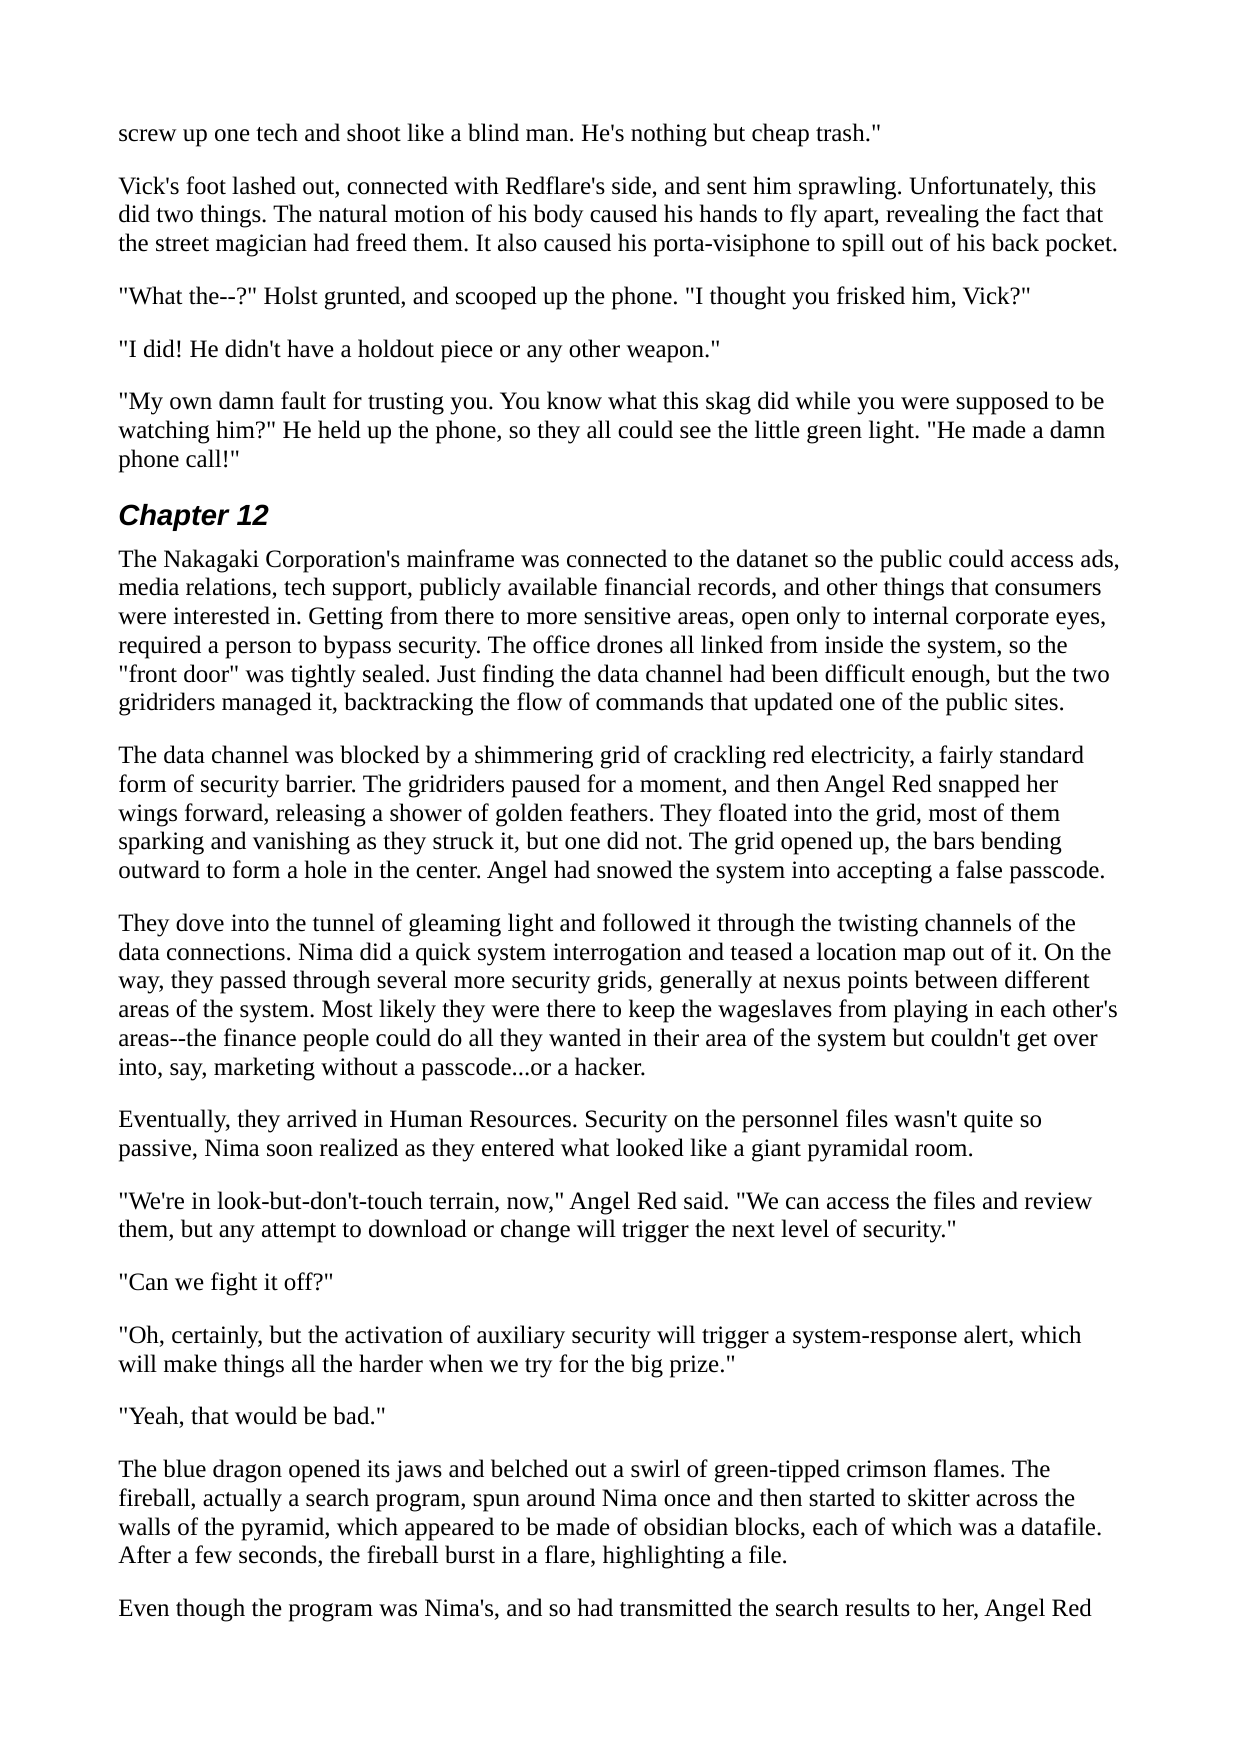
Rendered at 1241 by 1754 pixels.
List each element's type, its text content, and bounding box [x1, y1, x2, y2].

text Vick's foot lashed out, connected with Redflare's side, and sent him sprawling. Unfortunately, this did two things. The natural motion of his body caused his hands to fly apart, revealing the fact that the street magician had freed them. It also caused his porta-visiphone to spill out of his back pocket. [118, 171, 1122, 257]
subtitle Chapter 12 [118, 498, 1122, 531]
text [118, 118, 1122, 147]
text "Can we fight it off?" [118, 1267, 1122, 1296]
text "What the--?" Holst grunted, and scooped up the phone. "I thought you frisked him, Vick?" [118, 281, 1122, 310]
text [118, 1593, 1122, 1622]
text Eventually, they arrived in Human Resources. Security on the personnel files wasn't quite so passive, Nima soon realized as they entered what looked like a giant pyramidal room. [118, 1104, 1122, 1162]
text The Nakagaki Corporation's mainframe was connected to the datanet so the public could access ads, media relations, tech support, publicly available financial records, and other things that consumers were interested in. Getting from there to more sensitive areas, open only to internal corporate eyes, required a person to bypass security. The office drones all linked from inside the system, so the "front door" was tightly sealed. Just finding the data channel had been difficult enough, but the two gridriders managed it, backtracking the flow of commands that updated one of the public sites. [118, 544, 1122, 716]
text "I did! He didn't have a holdout piece or any other weapon." [118, 334, 1122, 362]
text "Oh, certainly, but the activation of auxiliary security will trigger a system-response alert, which will make things all the harder when we try for the big prize." [118, 1320, 1122, 1377]
text "My own damn fault for trusting you. You know what this skag did while you were supposed to be watching him?" He held up the phone, so they all could see the little green light. "He made a damn phone call!" [118, 386, 1122, 473]
text "We're in look-but-don't-touch terrain, now," Angel Red said. "We can access the files and review them, but any attempt to download or change will trigger the next level of security." [118, 1186, 1122, 1243]
text They dove into the tunnel of gleaming light and followed it through the twisting channels of the data connections. Nima did a quick system interrogation and teased a location map out of it. On the way, they passed through several more security grids, generally at nexus points between different areas of the system. Most likely they were there to keep the wageslaves from playing in each other's areas--the finance people could do all they wanted in their area of the system but couldn't get over into, say, marketing without a passcode...or a hacker. [118, 908, 1122, 1080]
text The blue dragon opened its jaws and belched out a swirl of green-tipped crimson flames. The fireball, actually a search program, spun around Nima once and then started to skitter across the walls of the pyramid, which appeared to be made of obsidian blocks, each of which was a datafile. After a few seconds, the fireball burst in a flare, highlighting a file. [118, 1454, 1122, 1569]
text The data channel was blocked by a shimmering grid of crackling red electricity, a fairly standard form of security barrier. The gridriders paused for a moment, and then Angel Red snapped her wings forward, releasing a shower of golden feathers. They floated into the grid, most of them sparking and vanishing as they struck it, but one did not. The grid opened up, the bars bending outward to form a hole in the center. Angel had snowed the system into accepting a false passcode. [118, 740, 1122, 884]
text "Yeah, that would be bad." [118, 1401, 1122, 1430]
